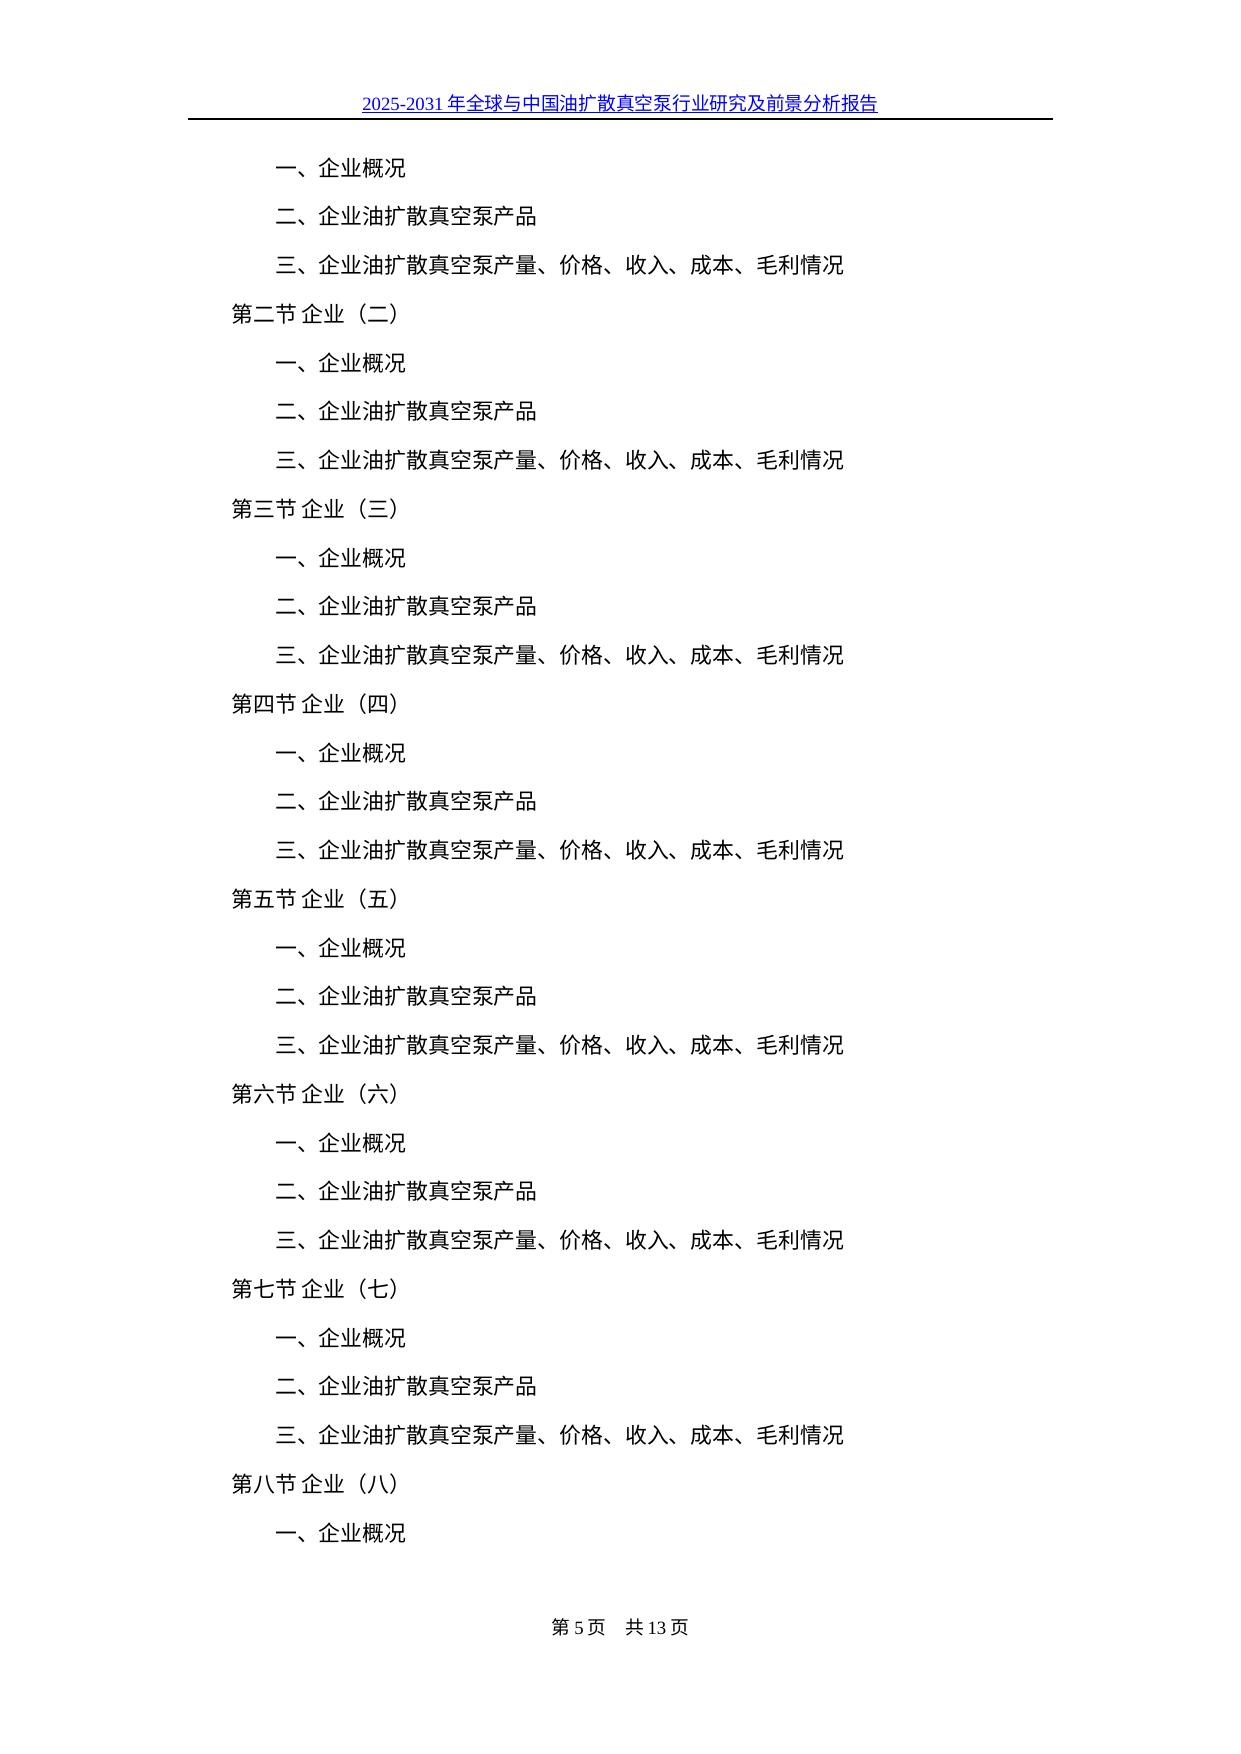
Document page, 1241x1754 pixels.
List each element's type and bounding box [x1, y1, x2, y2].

text [187, 150, 1053, 1548]
